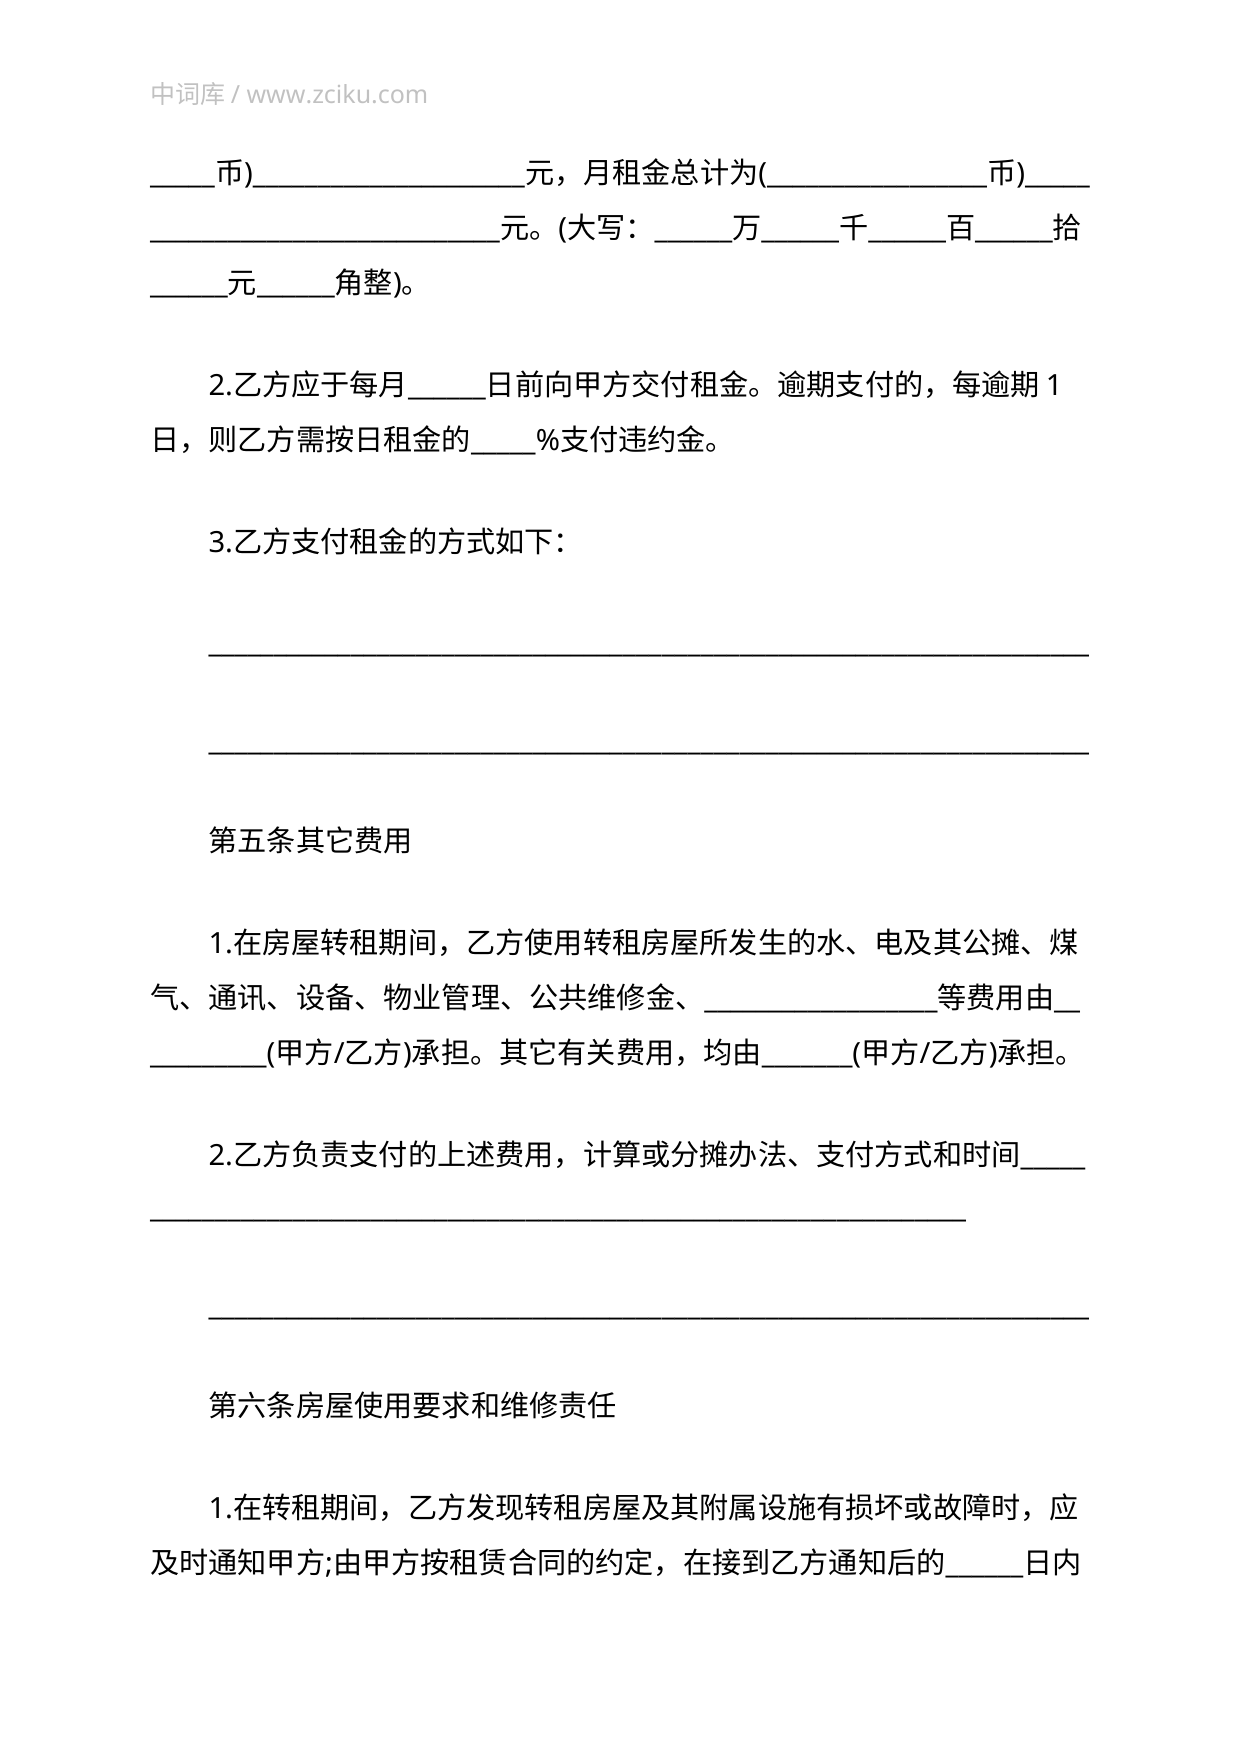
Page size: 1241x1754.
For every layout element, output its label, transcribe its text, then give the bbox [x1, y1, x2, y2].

text 3.乙方支付租金的方式如下： [150, 519, 1090, 561]
text ____________________________________________________________________ [150, 719, 1090, 759]
text ____________________________________________________________________ [150, 621, 1090, 661]
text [150, 1484, 1090, 1582]
text 2.乙方负责支付的上述费用，计算或分摊办法、支付方式和时间____________________________________________________________________ [150, 1132, 1090, 1226]
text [150, 150, 1090, 302]
text 第五条其它费用 [150, 818, 1090, 860]
text 第六条房屋使用要求和维修责任 [150, 1383, 1090, 1425]
text 1.在房屋转租期间，乙方使用转租房屋所发生的水、电及其公摊、煤气、通讯、设备、物业管理、公共维修金、__________________等费用由___________(甲方/乙方)承担。其它有关费用，均由_______(甲方/乙方)承担。 [150, 919, 1090, 1072]
text 2.乙方应于每月______日前向甲方交付租金。逾期支付的，每逾期1日，则乙方需按日租金的_____%支付违约金。 [150, 362, 1090, 459]
text ____________________________________________________________________ [150, 1284, 1090, 1324]
